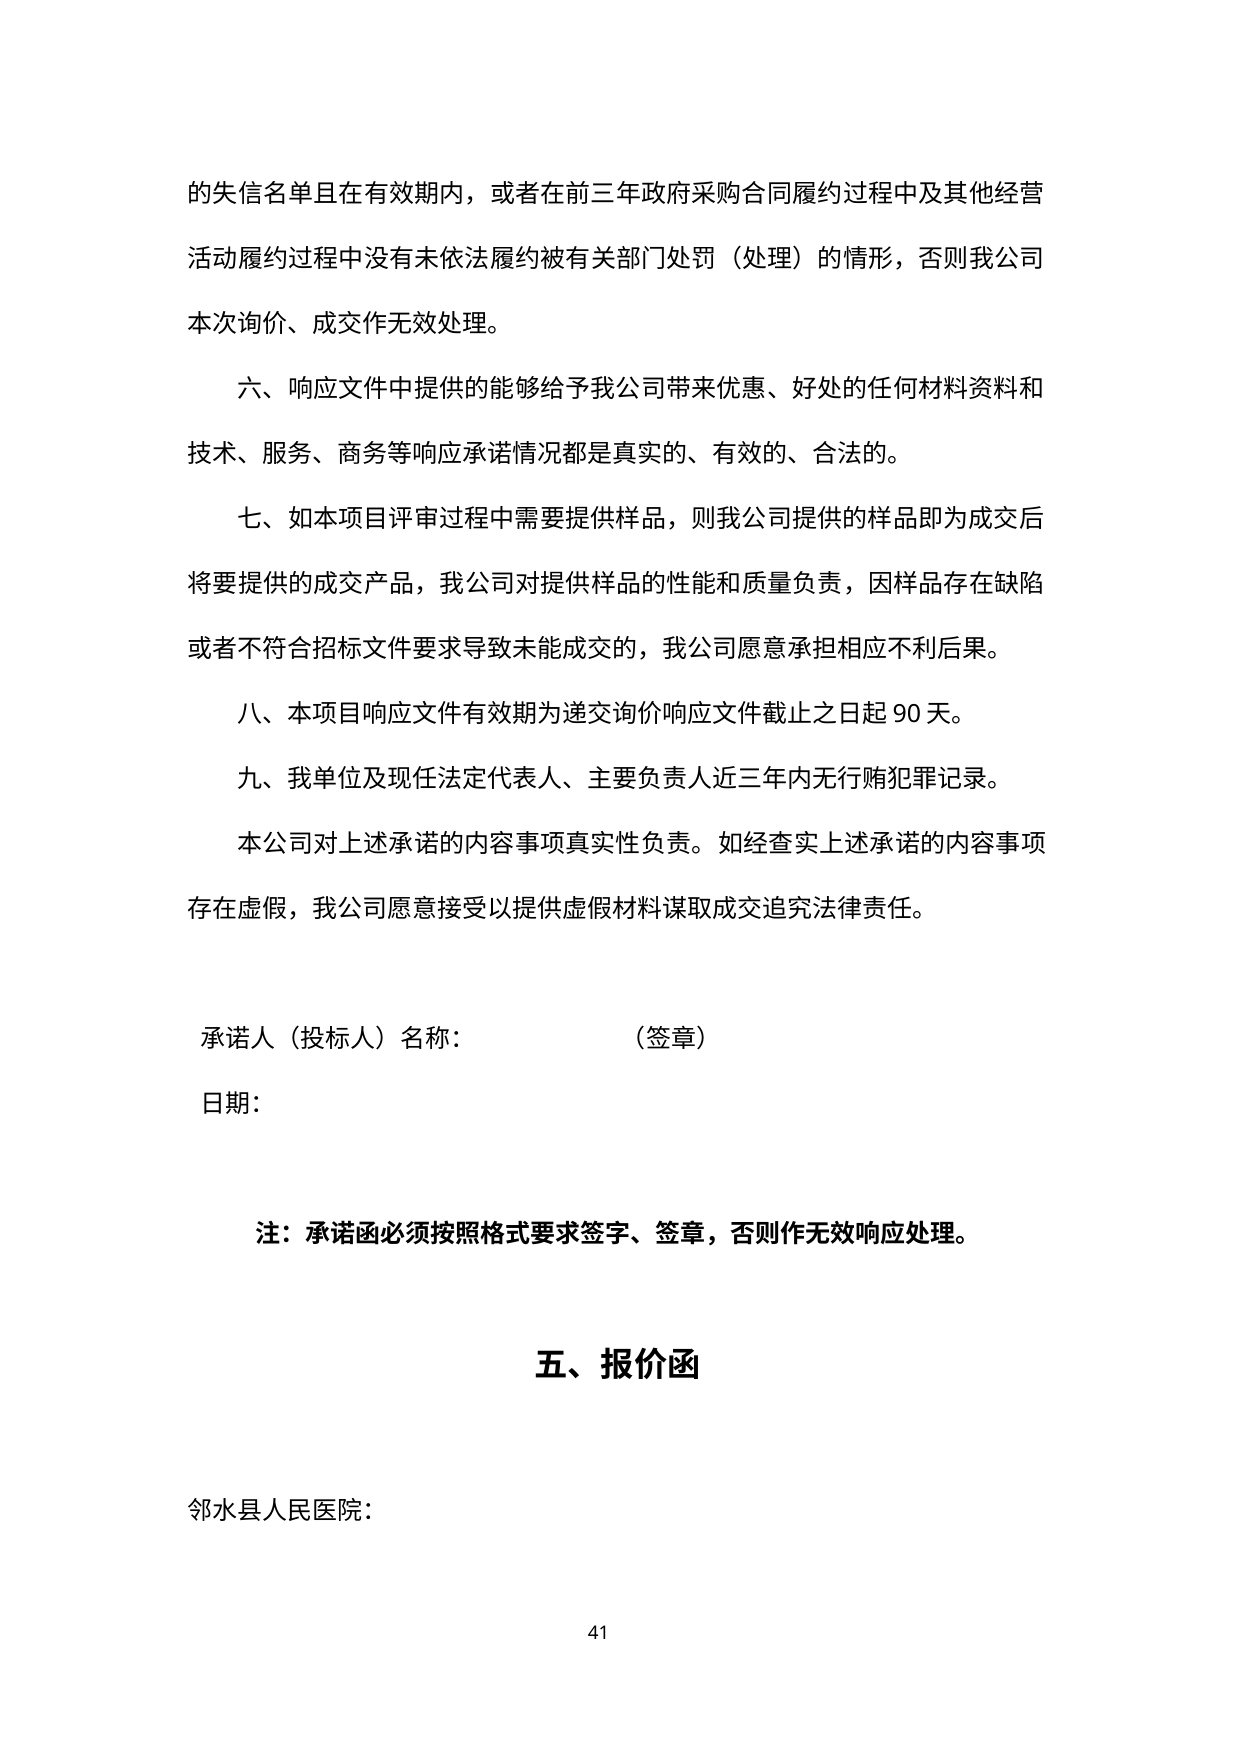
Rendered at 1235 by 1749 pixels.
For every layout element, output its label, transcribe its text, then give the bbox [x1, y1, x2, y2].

text 承诺人（投标人）名称： （签章） [200, 1004, 1047, 1069]
text 六、响应文件中提供的能够给予我公司带来优惠、好处的任何材料资料和技术、服务、商务等响应承诺情况都是真实的、有效的、合法的。 [187, 354, 1047, 484]
text 注：承诺函必须按照格式要求签字、签章，否则作无效响应处理。 [187, 1199, 1047, 1264]
text 七、如本项目评审过程中需要提供样品，则我公司提供的样品即为成交后将要提供的成交产品，我公司对提供样品的性能和质量负责，因样品存在缺陷或者不符合招标文件要求导致未能成交的，我公司愿意承担相应不利后果。 [187, 484, 1047, 679]
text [187, 159, 1047, 354]
text 五、报价函 [187, 1329, 1047, 1394]
text 邻水县人民医院： [187, 1476, 1047, 1541]
text 九、我单位及现任法定代表人、主要负责人近三年内无行贿犯罪记录。 [187, 744, 1047, 809]
text 本公司对上述承诺的内容事项真实性负责。如经查实上述承诺的内容事项存在虚假，我公司愿意接受以提供虚假材料谋取成交追究法律责任。 [187, 809, 1047, 939]
text 八、本项目响应文件有效期为递交询价响应文件截止之日起90天。 [187, 679, 1047, 744]
text 日期： [200, 1069, 1047, 1134]
